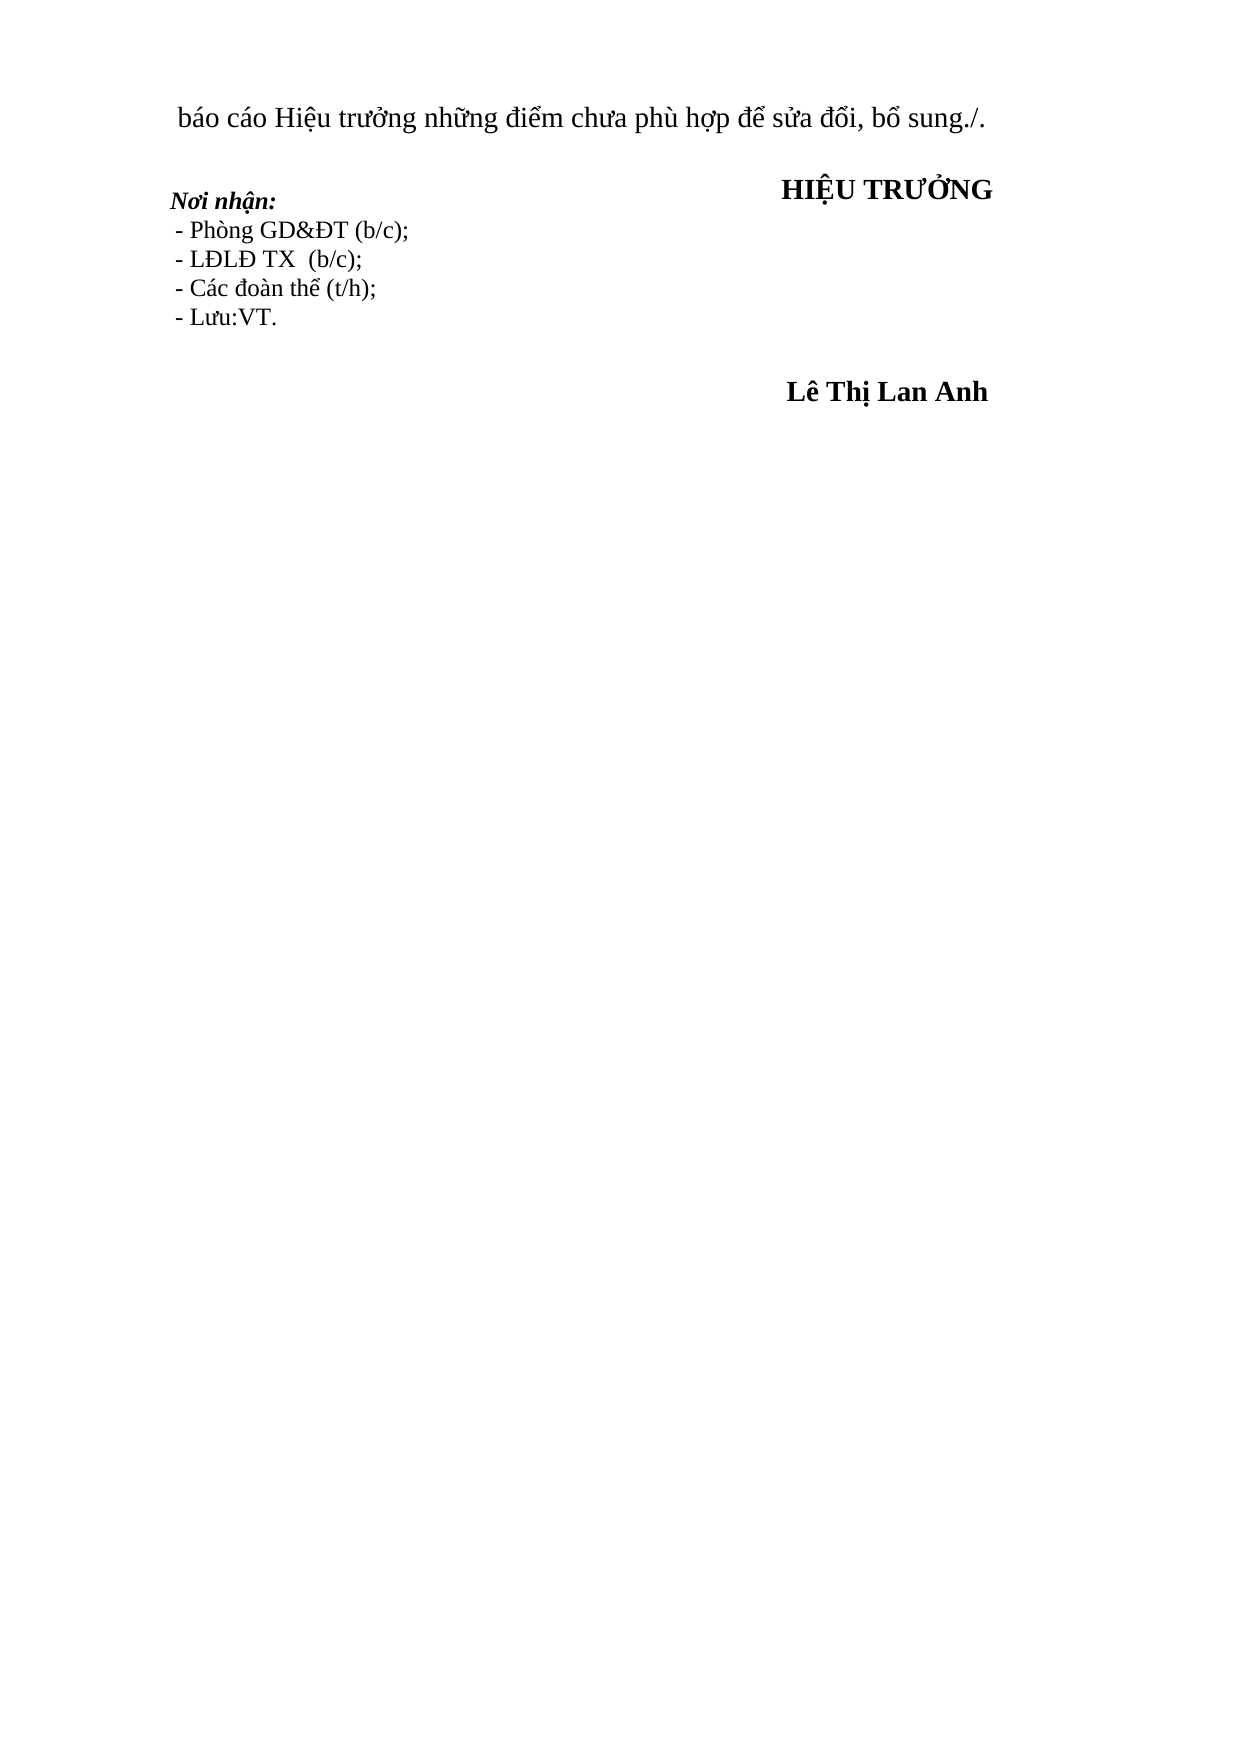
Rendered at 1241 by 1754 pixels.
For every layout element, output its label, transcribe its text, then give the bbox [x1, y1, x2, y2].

table_header Nơi nhận: - Phòng GD&ĐT (b/c); - LĐLĐ TX (b/c); - Các đoàn thể (t/h); - Lưu:VT. [163, 139, 620, 407]
table_header HIỆU TRƯỞNG Lê Thị Lan Anh [620, 139, 1154, 407]
text báo cáo Hiệu trưởng những điểm chưa phù hợp để sửa đổi, bổ sung./. [177, 100, 1122, 134]
